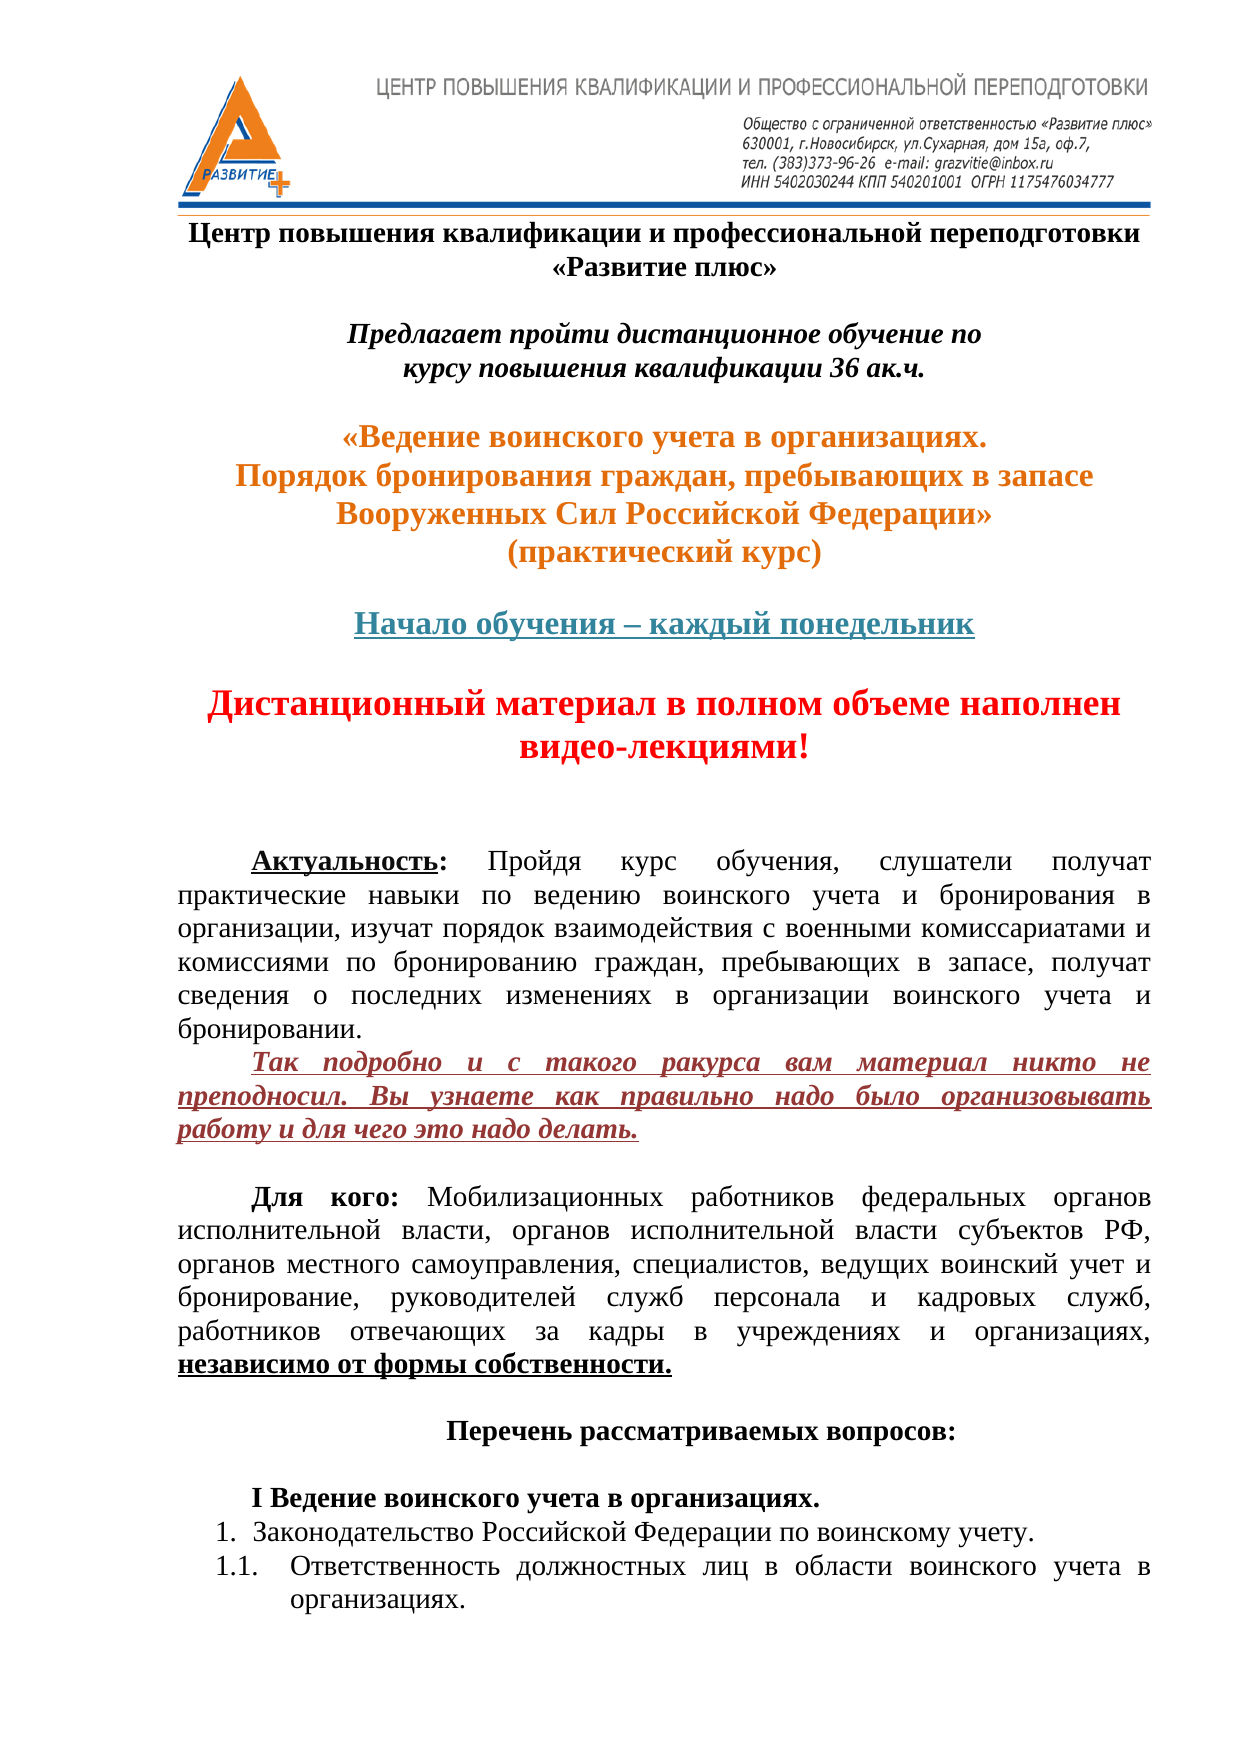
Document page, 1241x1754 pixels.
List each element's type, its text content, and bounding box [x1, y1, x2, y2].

text Дистанционный материал в полном объеме наполнен видео-лекциями! [177, 680, 1152, 767]
text (практический курс) [177, 532, 1152, 570]
text Для кого: Мобилизационных работников федеральных органов исполнительной власти, органов исполнительной власти субъектов РФ, органов местного самоуправления, специалистов, ведущих воинский учет и бронирование, руководителей служб персонала и кадровых служб, работников отвечающих за кадры в учреждениях и организациях, независимо от формы собственности. [177, 1179, 1152, 1380]
text Так подробно и с такого ракурса вам материал никто не преподносил. Вы узнаете как правильно надо было организовывать работу и для чего это надо делать. [177, 1108, 1152, 1145]
text Так подробно и с такого ракурса вам материал никто не преподносил. Вы узнаете как правильно надо было организовывать работу и для чего это надо делать. [177, 1044, 1152, 1107]
text I Ведение воинского учета в организациях. [177, 1481, 1152, 1514]
list Ответственность должностных лиц в области воинского учета в организациях. [215, 1548, 1152, 1615]
text Начало обучения – каждый понедельник [177, 604, 1152, 642]
text Перечень рассматриваемых вопросов: [177, 1413, 1152, 1447]
text Центр повышения квалификации и профессиональной переподготовки «Развитие плюс» [177, 216, 1152, 283]
picture [177, 73, 1152, 216]
text курсу повышения квалификации 36 ак.ч. [177, 350, 1152, 383]
list Законодательство Российской Федерации по воинскому учету. [215, 1514, 1152, 1548]
text «Ведение воинского учета в организациях. [177, 417, 1152, 455]
text Предлагает пройти дистанционное обучение по [177, 316, 1152, 350]
text Порядок бронирования граждан, пребывающих в запасе Вооруженных Сил Российской Федерации» [177, 455, 1152, 532]
text Актуальность: Пройдя курс обучения, слушатели получат практические навыки по ведению воинского учета и бронирования в организации, изучат порядок взаимодействия с военными комиссариатами и комиссиями по бронированию граждан, пребывающих в запасе, получат сведения о последних изменениях в организации воинского учета и бронировании. [177, 843, 1152, 1044]
